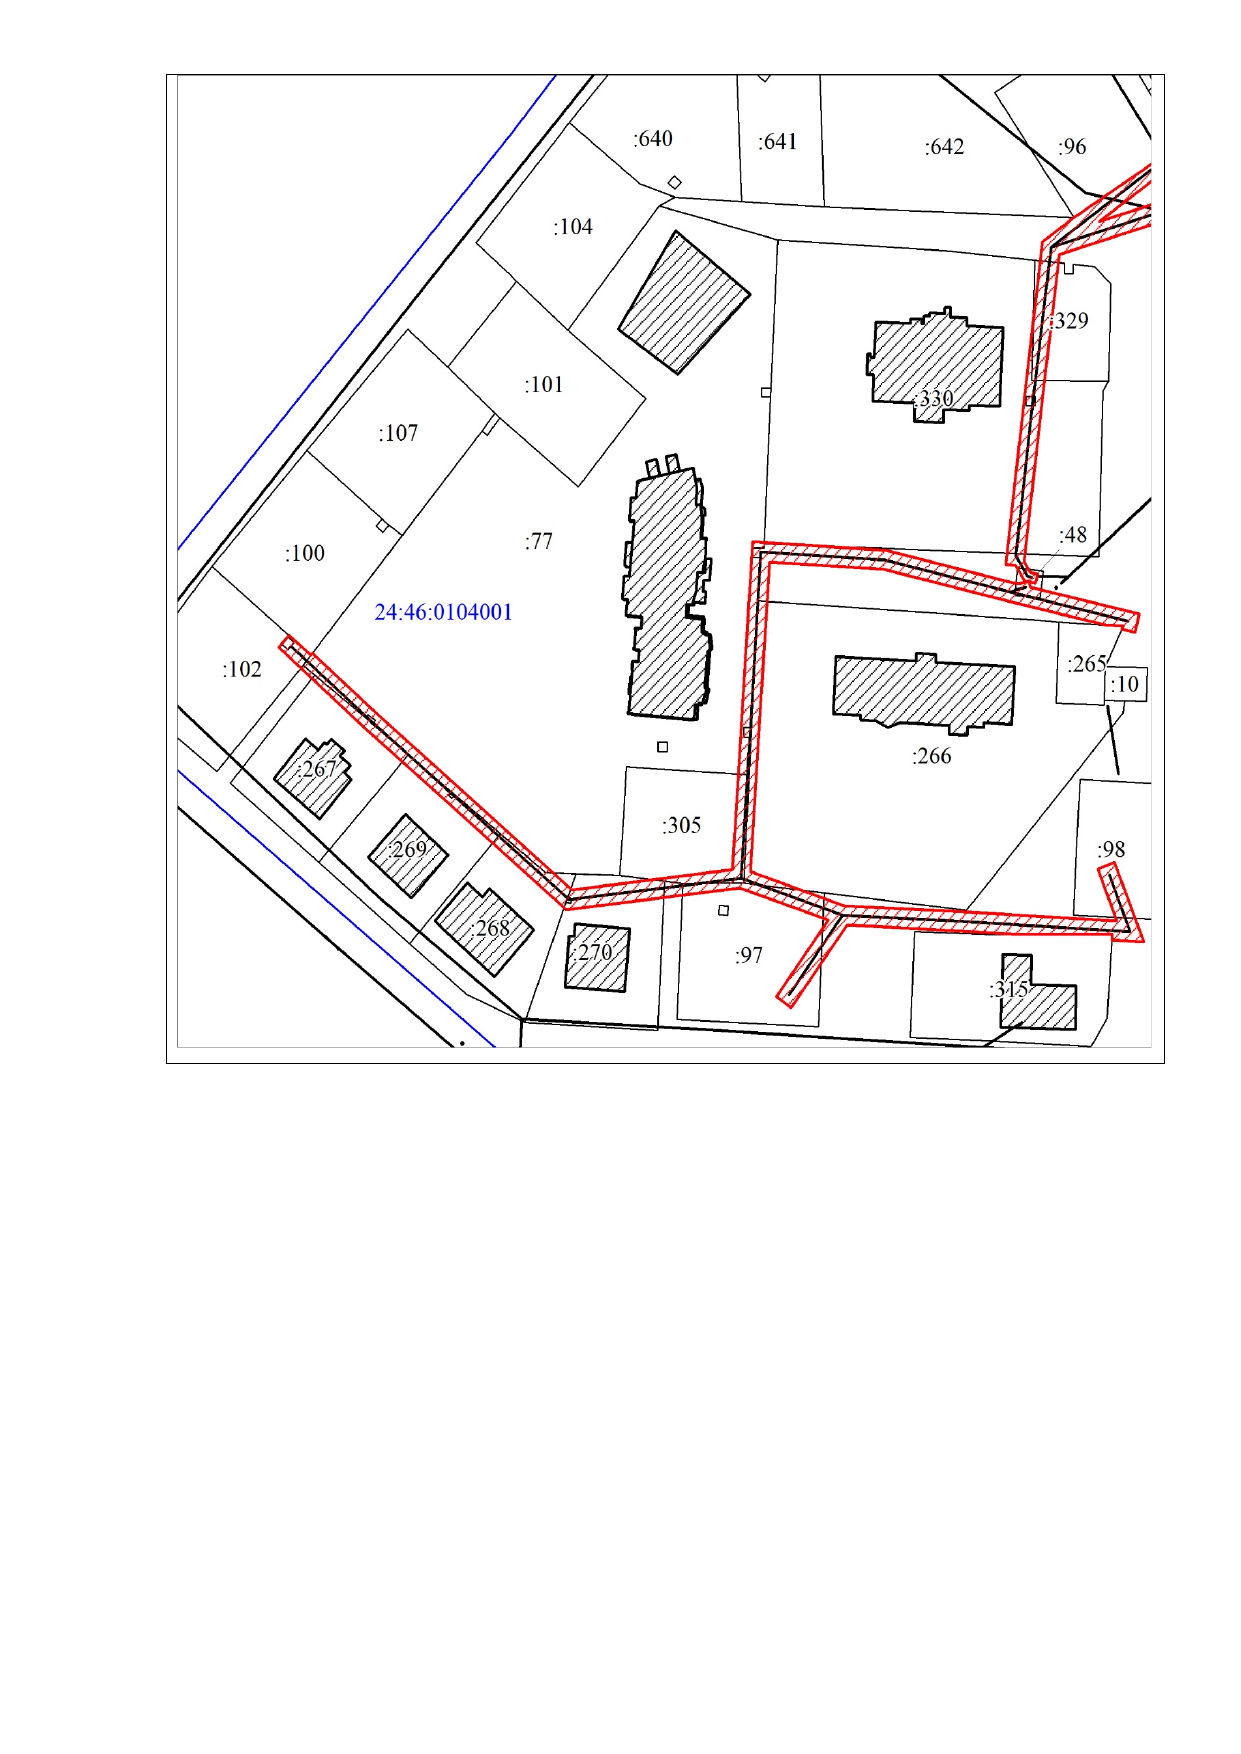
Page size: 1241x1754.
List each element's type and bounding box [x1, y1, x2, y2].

picture [177, 75, 1152, 1048]
table_header [167, 75, 1164, 1063]
